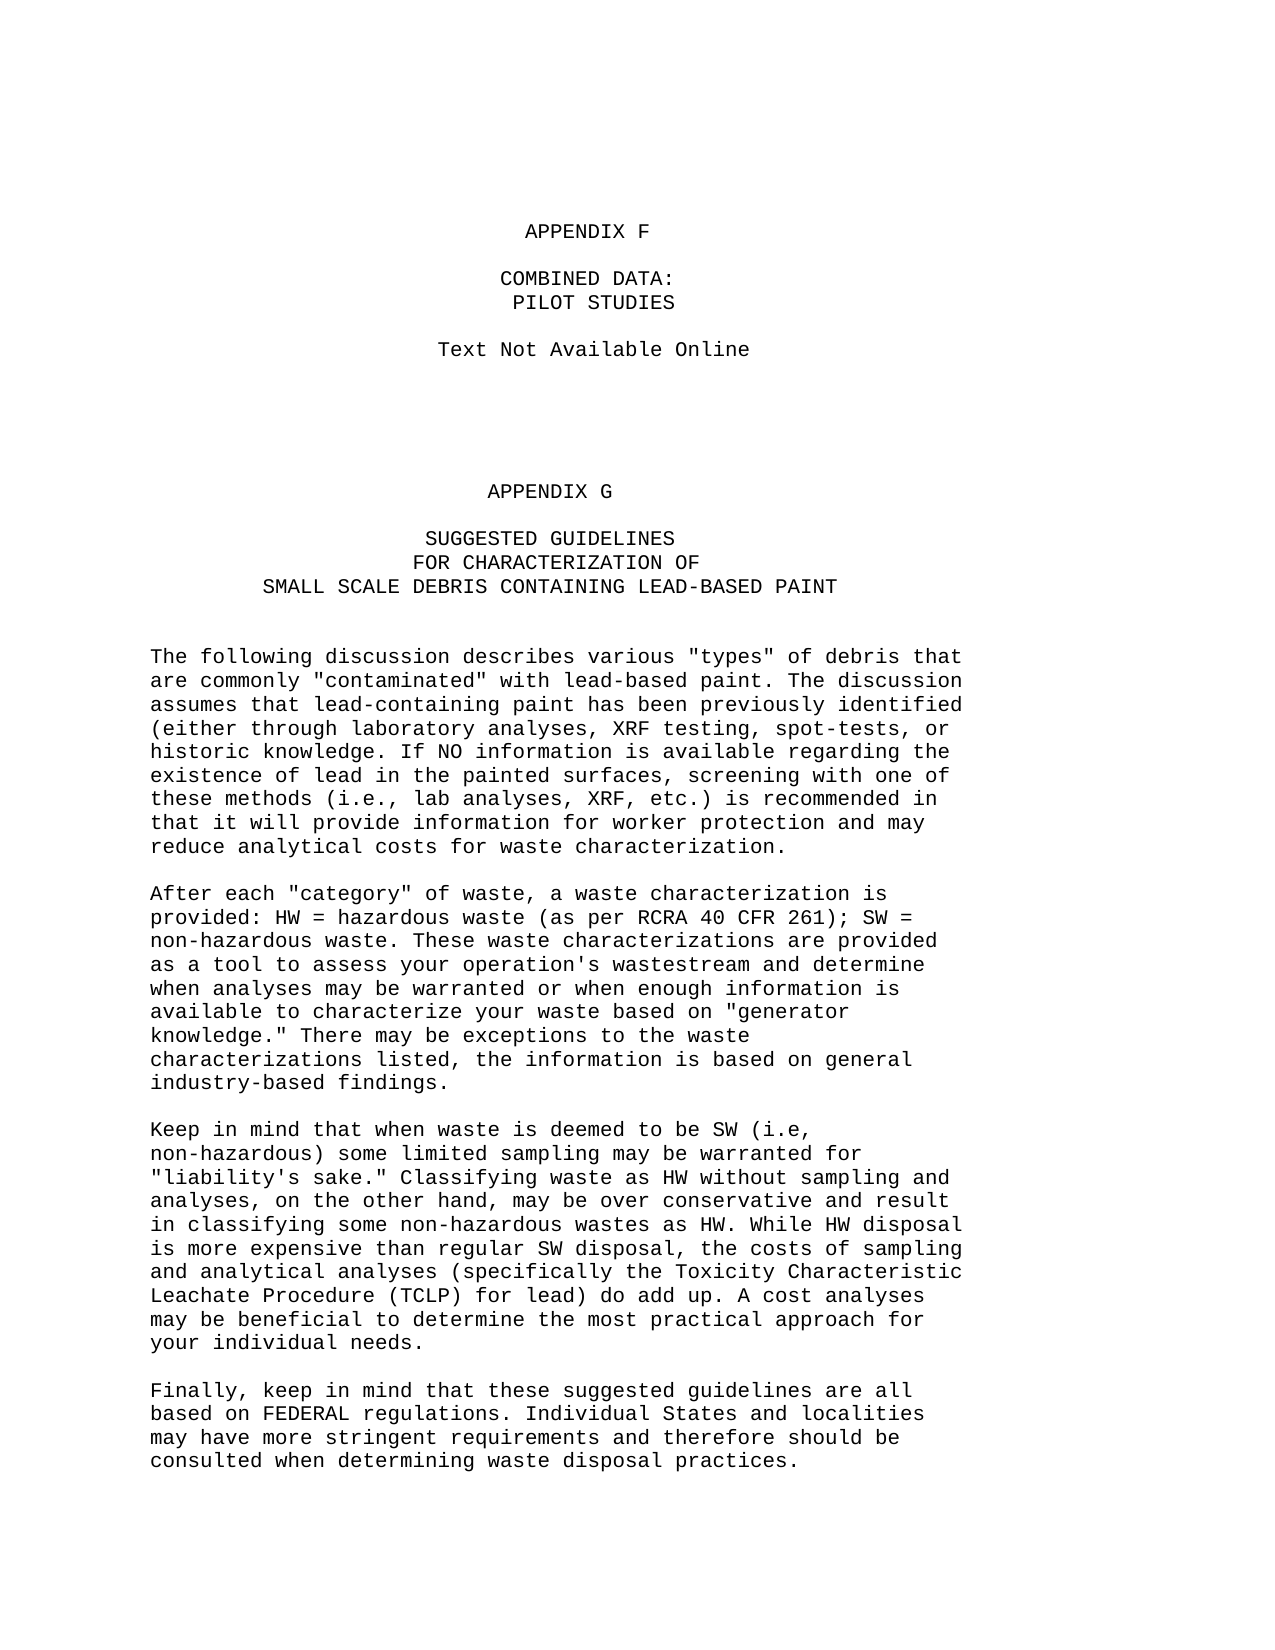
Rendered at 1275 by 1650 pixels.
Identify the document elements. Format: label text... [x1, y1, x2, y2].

text Text Not Available Online [150, 339, 1125, 363]
text as a tool to assess your operation's wastestream and determine [150, 954, 1125, 978]
text and analytical analyses (specifically the Toxicity Characteristic [150, 1261, 1125, 1285]
text historic knowledge. If NO information is available regarding the [150, 741, 1125, 765]
text Leachate Procedure (TCLP) for lead) do add up. A cost analyses [150, 1285, 1125, 1309]
text consulted when determining waste disposal practices. [150, 1451, 1125, 1474]
text non-hazardous) some limited sampling may be warranted for [150, 1143, 1125, 1167]
text are commonly "contaminated" with lead-based paint. The discussion [150, 670, 1125, 694]
text based on FEDERAL regulations. Individual States and localities [150, 1403, 1125, 1427]
text Keep in mind that when waste is deemed to be SW (i.e, [150, 1119, 1125, 1143]
text assumes that lead-containing paint has been previously identified [150, 694, 1125, 717]
text PILOT STUDIES [150, 292, 1125, 316]
text these methods (i.e., lab analyses, XRF, etc.) is recommended in [150, 788, 1125, 812]
text in classifying some non-hazardous wastes as HW. While HW disposal [150, 1214, 1125, 1238]
text characterizations listed, the information is based on general [150, 1048, 1125, 1072]
text may have more stringent requirements and therefore should be [150, 1427, 1125, 1451]
text knowledge." There may be exceptions to the waste [150, 1025, 1125, 1048]
text industry-based findings. [150, 1072, 1125, 1096]
text that it will provide information for worker protection and may [150, 812, 1125, 836]
text SMALL SCALE DEBRIS CONTAINING LEAD-BASED PAINT [150, 576, 1125, 599]
text provided: HW = hazardous waste (as per RCRA 40 CFR 261); SW = [150, 907, 1125, 930]
text reduce analytical costs for waste characterization. [150, 836, 1125, 859]
text APPENDIX G [150, 481, 1125, 505]
text The following discussion describes various "types" of debris that [150, 647, 1125, 670]
text FOR CHARACTERIZATION OF [150, 552, 1125, 576]
text analyses, on the other hand, may be over conservative and result [150, 1190, 1125, 1214]
text Finally, keep in mind that these suggested guidelines are all [150, 1379, 1125, 1403]
text is more expensive than regular SW disposal, the costs of sampling [150, 1238, 1125, 1261]
text "liability's sake." Classifying waste as HW without sampling and [150, 1167, 1125, 1190]
text APPENDIX F [150, 221, 1125, 244]
text non-hazardous waste. These waste characterizations are provided [150, 930, 1125, 954]
text may be beneficial to determine the most practical approach for [150, 1309, 1125, 1332]
text After each "category" of waste, a waste characterization is [150, 883, 1125, 907]
text SUGGESTED GUIDELINES [150, 528, 1125, 552]
text your individual needs. [150, 1332, 1125, 1356]
text COMBINED DATA: [150, 268, 1125, 292]
text (either through laboratory analyses, XRF testing, spot-tests, or [150, 717, 1125, 741]
text existence of lead in the painted surfaces, screening with one of [150, 765, 1125, 788]
text available to characterize your waste based on "generator [150, 1001, 1125, 1025]
text when analyses may be warranted or when enough information is [150, 978, 1125, 1001]
